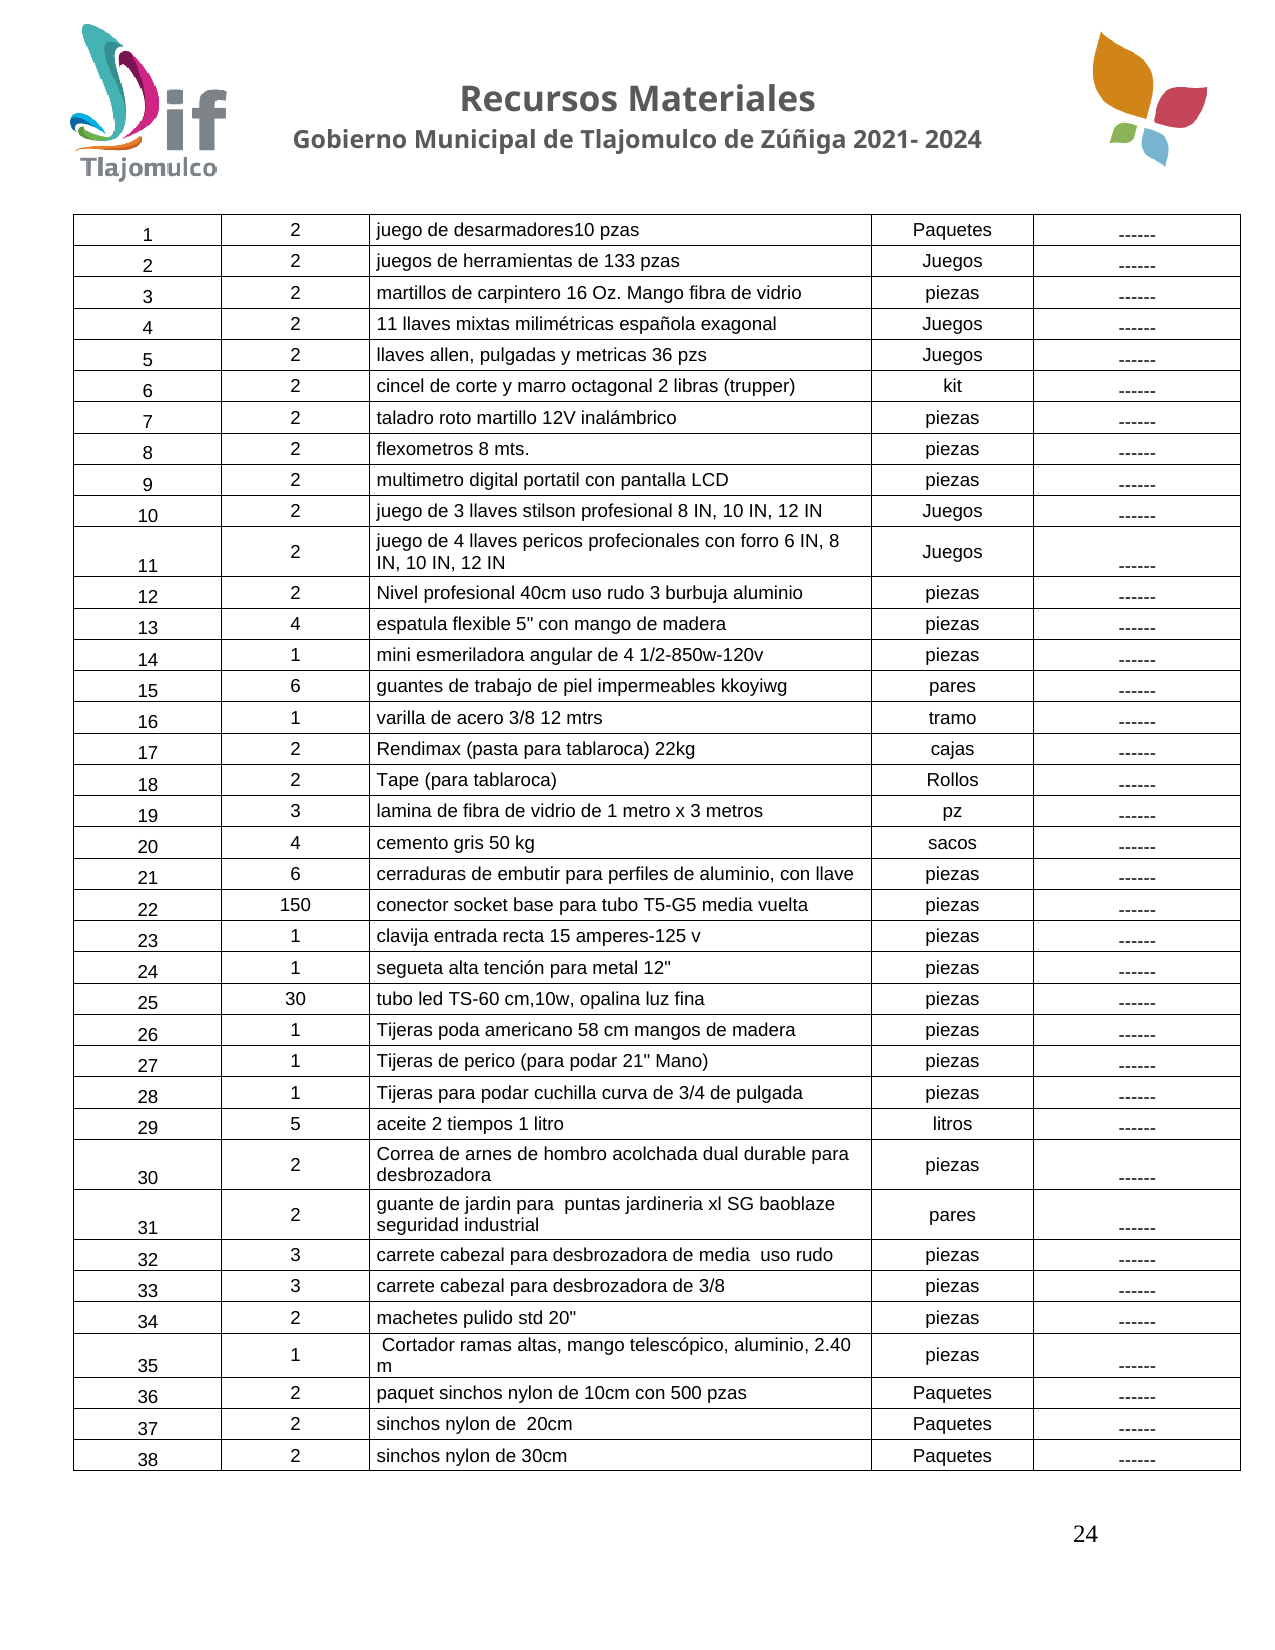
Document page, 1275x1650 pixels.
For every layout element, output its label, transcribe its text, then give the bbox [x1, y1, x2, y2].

picture [61, 18, 243, 192]
table_cell ------ [1034, 340, 1240, 370]
table_cell 1 [222, 1015, 369, 1045]
table_cell 36 [74, 1378, 221, 1408]
table_cell ------ [1034, 702, 1240, 732]
table_cell 10 [74, 496, 221, 526]
table_cell juegos de herramientas de 133 pzas [370, 246, 871, 276]
table_cell 24 [74, 952, 221, 982]
table_cell piezas [872, 1015, 1033, 1045]
table_cell 26 [74, 1015, 221, 1045]
table_cell 1 [222, 640, 369, 670]
table_cell 1 [222, 702, 369, 732]
table_cell 6 [222, 671, 369, 701]
table_cell ------ [1034, 309, 1240, 339]
table_cell aceite 2 tiempos 1 litro [370, 1109, 871, 1139]
table_cell 2 [222, 340, 369, 370]
table_cell Juegos [872, 340, 1033, 370]
table_cell ------ [1034, 609, 1240, 639]
table_cell ------ [1034, 434, 1240, 464]
table_cell Rendimax (pasta para tablaroca) 22kg [370, 734, 871, 764]
table_cell clavija entrada recta 15 amperes-125 v [370, 921, 871, 951]
table_cell 1 [222, 1334, 369, 1377]
table_cell ------ [1034, 1015, 1240, 1045]
table_cell ------ [1034, 577, 1240, 607]
table_cell piezas [872, 577, 1033, 607]
table_cell pares [872, 1190, 1033, 1239]
table_cell cemento gris 50 kg [370, 827, 871, 857]
table_cell ------ [1034, 1190, 1240, 1239]
table_cell ------ [1034, 1077, 1240, 1107]
table_cell 2 [222, 1440, 369, 1470]
table_cell 18 [74, 765, 221, 795]
table_cell ------ [1034, 527, 1240, 576]
table_cell 11 [74, 527, 221, 576]
table_cell 2 [222, 215, 369, 245]
table_cell 1 [222, 921, 369, 951]
table_cell 14 [74, 640, 221, 670]
table_cell 2 [222, 277, 369, 307]
table_cell 33 [74, 1271, 221, 1301]
table_cell ------ [1034, 1046, 1240, 1076]
table_cell guantes de trabajo de piel impermeables kkoyiwg [370, 671, 871, 701]
table_cell 17 [74, 734, 221, 764]
table_cell Correa de arnes de hombro acolchada dual durable para desbrozadora [370, 1140, 871, 1189]
table_cell mini esmeriladora angular de 4 1/2-850w-120v [370, 640, 871, 670]
table_cell ------ [1034, 640, 1240, 670]
table_cell Paquetes [872, 1409, 1033, 1439]
table_cell piezas [872, 952, 1033, 982]
table_cell 19 [74, 796, 221, 826]
table_cell 2 [222, 402, 369, 432]
table_cell multimetro digital portatil con pantalla LCD [370, 465, 871, 495]
table_cell taladro roto martillo 12V inalámbrico [370, 402, 871, 432]
table_cell machetes pulido std 20" [370, 1302, 871, 1332]
table_cell piezas [872, 1046, 1033, 1076]
table_cell 27 [74, 1046, 221, 1076]
table_cell carrete cabezal para desbrozadora de media uso rudo [370, 1240, 871, 1270]
table_cell Paquetes [872, 215, 1033, 245]
table_cell martillos de carpintero 16 Oz. Mango fibra de vidrio [370, 277, 871, 307]
table_cell carrete cabezal para desbrozadora de 3/8 [370, 1271, 871, 1301]
table_cell 6 [74, 371, 221, 401]
table_cell 2 [222, 496, 369, 526]
table_cell 3 [222, 1271, 369, 1301]
table_cell 2 [222, 246, 369, 276]
table_cell ------ [1034, 496, 1240, 526]
table_cell piezas [872, 921, 1033, 951]
table_cell ------ [1034, 827, 1240, 857]
picture [1092, 31, 1208, 169]
table_cell juego de 4 llaves pericos profecionales con forro 6 IN, 8 IN, 10 IN, 12 IN [370, 527, 871, 576]
table_cell Tijeras de perico (para podar 21" Mano) [370, 1046, 871, 1076]
table_cell piezas [872, 984, 1033, 1014]
table_cell Juegos [872, 496, 1033, 526]
table_cell tramo [872, 702, 1033, 732]
table_cell 7 [74, 402, 221, 432]
table_cell 2 [222, 371, 369, 401]
table_cell 34 [74, 1302, 221, 1332]
table_cell guante de jardin para puntas jardineria xl SG baoblaze seguridad industrial [370, 1190, 871, 1239]
table_cell Paquetes [872, 1440, 1033, 1470]
table_cell kit [872, 371, 1033, 401]
table_cell 3 [74, 277, 221, 307]
table_cell 13 [74, 609, 221, 639]
table_cell cajas [872, 734, 1033, 764]
table_cell ------ [1034, 671, 1240, 701]
table_cell 4 [222, 827, 369, 857]
table_cell 2 [222, 577, 369, 607]
table_cell 2 [222, 465, 369, 495]
table_cell piezas [872, 1077, 1033, 1107]
table_cell flexometros 8 mts. [370, 434, 871, 464]
table_cell Juegos [872, 246, 1033, 276]
table_cell 1 [74, 215, 221, 245]
table_cell piezas [872, 890, 1033, 920]
table_cell 1 [222, 1077, 369, 1107]
table_cell piezas [872, 1240, 1033, 1270]
table_cell 2 [222, 1409, 369, 1439]
table_cell 38 [74, 1440, 221, 1470]
table_cell 20 [74, 827, 221, 857]
table_cell ------ [1034, 1440, 1240, 1470]
table_cell piezas [872, 277, 1033, 307]
table_cell lamina de fibra de vidrio de 1 metro x 3 metros [370, 796, 871, 826]
table_cell 3 [222, 1240, 369, 1270]
table_cell 5 [222, 1109, 369, 1139]
table_cell 29 [74, 1109, 221, 1139]
table_cell 16 [74, 702, 221, 732]
table_cell Rollos [872, 765, 1033, 795]
table_cell 15 [74, 671, 221, 701]
table_cell sacos [872, 827, 1033, 857]
table_cell 5 [74, 340, 221, 370]
table_cell espatula flexible 5" con mango de madera [370, 609, 871, 639]
table_cell Tijeras para podar cuchilla curva de 3/4 de pulgada [370, 1077, 871, 1107]
table_cell ------ [1034, 952, 1240, 982]
table_cell 2 [222, 765, 369, 795]
table_cell ------ [1034, 402, 1240, 432]
table_cell piezas [872, 609, 1033, 639]
table_cell 4 [222, 609, 369, 639]
table_cell Tape (para tablaroca) [370, 765, 871, 795]
table_cell ------ [1034, 890, 1240, 920]
table_cell Cortador ramas altas, mango telescópico, aluminio, 2.40 m [370, 1334, 871, 1377]
table_cell 28 [74, 1077, 221, 1107]
table_cell 1 [222, 952, 369, 982]
table_cell ------ [1034, 371, 1240, 401]
table_cell piezas [872, 465, 1033, 495]
table_cell ------ [1034, 1109, 1240, 1139]
table_cell ------ [1034, 215, 1240, 245]
table_cell ------ [1034, 796, 1240, 826]
table_cell 30 [74, 1140, 221, 1189]
table_cell piezas [872, 402, 1033, 432]
table_cell sinchos nylon de 30cm [370, 1440, 871, 1470]
table_cell 2 [222, 309, 369, 339]
table_cell 1 [222, 1046, 369, 1076]
table_cell pz [872, 796, 1033, 826]
table_cell ------ [1034, 1409, 1240, 1439]
table_cell 9 [74, 465, 221, 495]
table_cell 23 [74, 921, 221, 951]
table_cell 4 [74, 309, 221, 339]
table_cell 37 [74, 1409, 221, 1439]
table_cell llaves allen, pulgadas y metricas 36 pzs [370, 340, 871, 370]
table_cell 2 [74, 246, 221, 276]
table_cell ------ [1034, 246, 1240, 276]
table_cell 11 llaves mixtas milimétricas española exagonal [370, 309, 871, 339]
table_cell sinchos nylon de 20cm [370, 1409, 871, 1439]
table_cell 21 [74, 859, 221, 889]
table_cell juego de desarmadores10 pzas [370, 215, 871, 245]
table_cell Juegos [872, 527, 1033, 576]
table_cell cerraduras de embutir para perfiles de aluminio, con llave [370, 859, 871, 889]
table_cell 12 [74, 577, 221, 607]
table_cell 2 [222, 1302, 369, 1332]
table_cell tubo led TS-60 cm,10w, opalina luz fina [370, 984, 871, 1014]
table_cell 25 [74, 984, 221, 1014]
table_cell 2 [222, 1140, 369, 1189]
table_cell segueta alta tención para metal 12" [370, 952, 871, 982]
table_cell Tijeras poda americano 58 cm mangos de madera [370, 1015, 871, 1045]
table_cell 22 [74, 890, 221, 920]
table_cell ------ [1034, 765, 1240, 795]
table_cell piezas [872, 1334, 1033, 1377]
table_cell piezas [872, 434, 1033, 464]
table_cell juego de 3 llaves stilson profesional 8 IN, 10 IN, 12 IN [370, 496, 871, 526]
table_cell Paquetes [872, 1378, 1033, 1408]
table_cell ------ [1034, 734, 1240, 764]
table_cell paquet sinchos nylon de 10cm con 500 pzas [370, 1378, 871, 1408]
table_cell ------ [1034, 859, 1240, 889]
table_cell 30 [222, 984, 369, 1014]
table_cell 2 [222, 1190, 369, 1239]
table_cell ------ [1034, 1378, 1240, 1408]
table_cell 3 [222, 796, 369, 826]
table_cell pares [872, 671, 1033, 701]
table_cell ------ [1034, 1240, 1240, 1270]
table_cell 31 [74, 1190, 221, 1239]
table_cell piezas [872, 1140, 1033, 1189]
table_cell Juegos [872, 309, 1033, 339]
table_cell piezas [872, 1271, 1033, 1301]
table_cell 35 [74, 1334, 221, 1377]
table_cell piezas [872, 1302, 1033, 1332]
table_cell conector socket base para tubo T5-G5 media vuelta [370, 890, 871, 920]
table_cell ------ [1034, 465, 1240, 495]
table_cell ------ [1034, 1140, 1240, 1189]
table_cell 6 [222, 859, 369, 889]
table_cell litros [872, 1109, 1033, 1139]
table_cell ------ [1034, 277, 1240, 307]
table_cell 2 [222, 734, 369, 764]
table_cell 150 [222, 890, 369, 920]
table_cell piezas [872, 859, 1033, 889]
table_cell 32 [74, 1240, 221, 1270]
table_cell piezas [872, 640, 1033, 670]
table_cell ------ [1034, 1302, 1240, 1332]
table_cell varilla de acero 3/8 12 mtrs [370, 702, 871, 732]
table_cell 8 [74, 434, 221, 464]
table_cell 2 [222, 1378, 369, 1408]
table_cell cincel de corte y marro octagonal 2 libras (trupper) [370, 371, 871, 401]
table_cell Nivel profesional 40cm uso rudo 3 burbuja aluminio [370, 577, 871, 607]
table_cell ------ [1034, 1271, 1240, 1301]
table_cell ------ [1034, 984, 1240, 1014]
table_cell ------ [1034, 1334, 1240, 1377]
table_cell 2 [222, 434, 369, 464]
table_cell ------ [1034, 921, 1240, 951]
table_cell 2 [222, 527, 369, 576]
